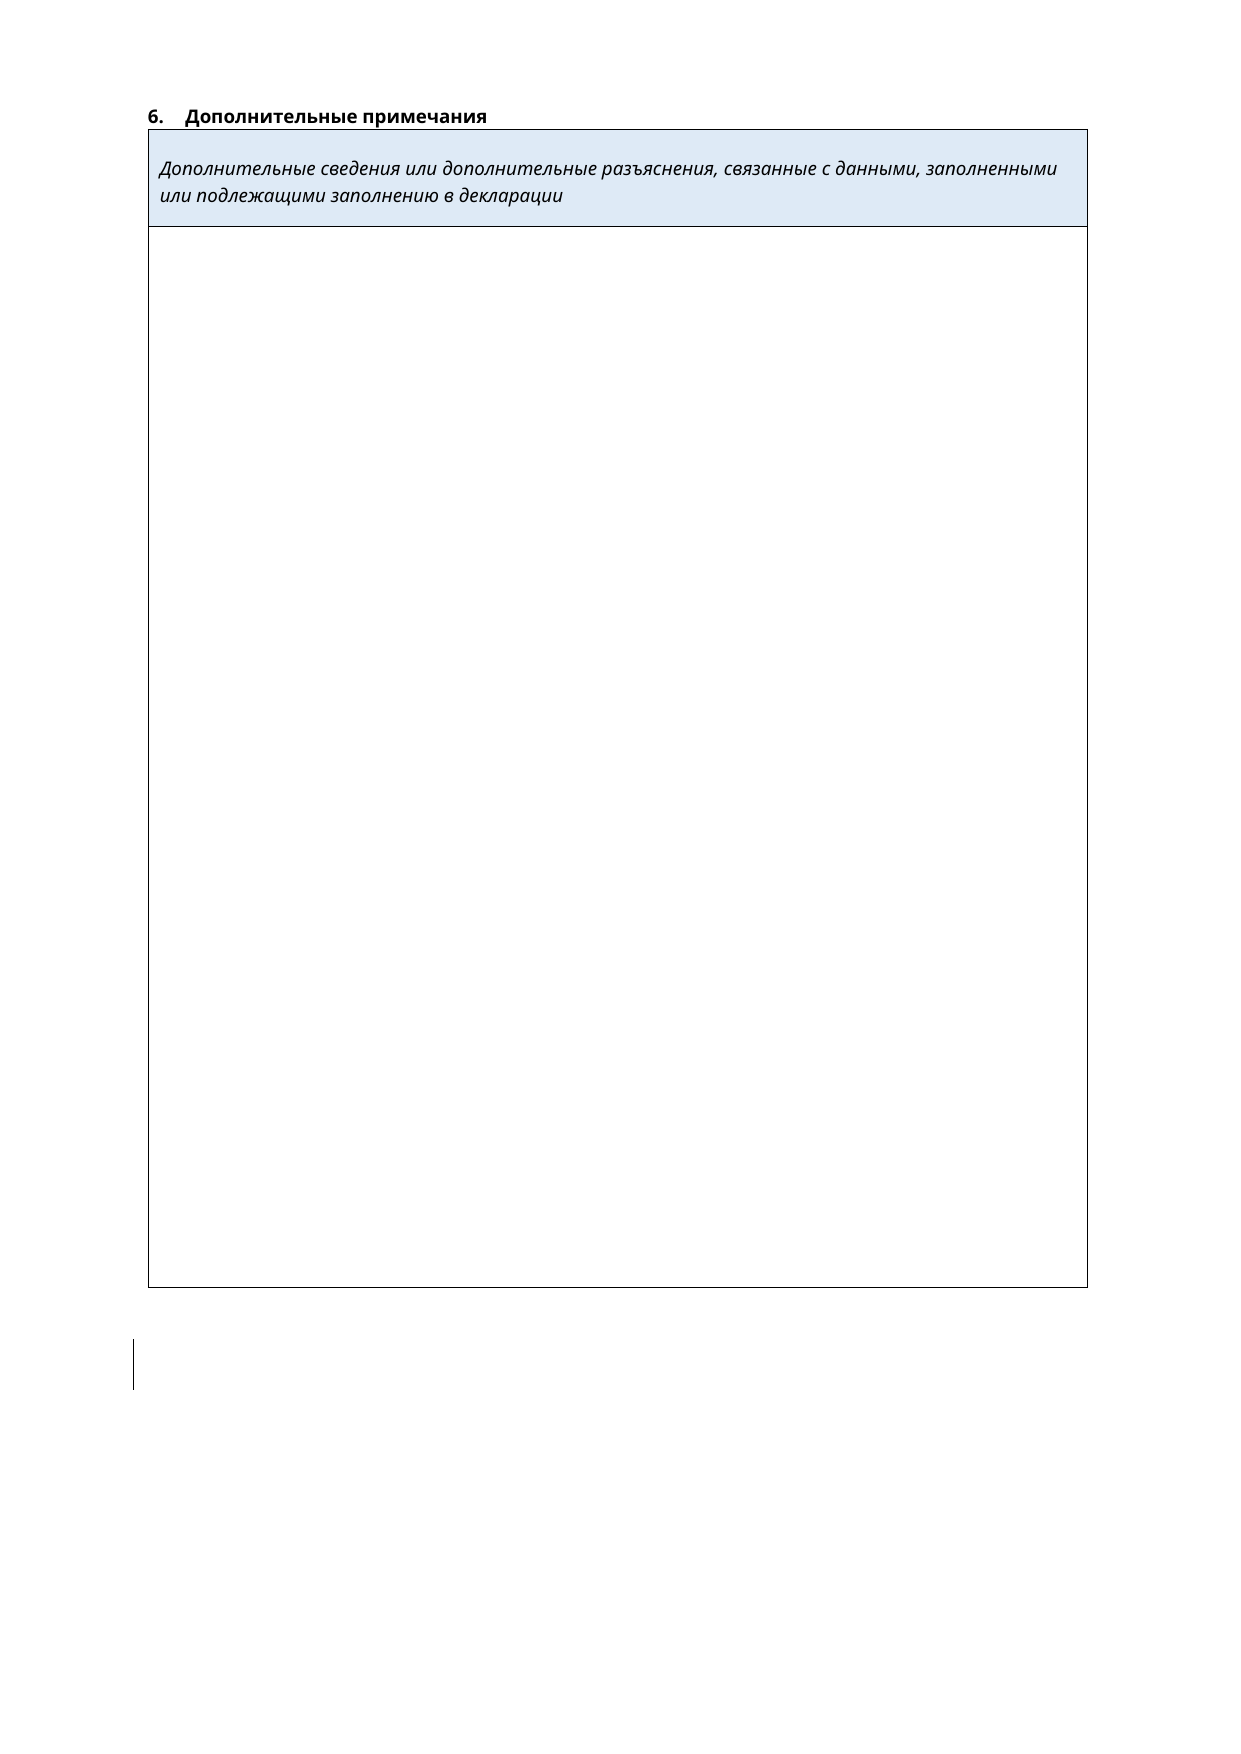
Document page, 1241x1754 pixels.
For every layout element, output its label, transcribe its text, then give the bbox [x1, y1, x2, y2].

list Дополнительные примечания [148, 103, 1092, 129]
table_cell [149, 227, 1087, 1287]
table_header Дополнительные сведения или дополнительные разъяснения, связанные с данными, заполненными или подлежащими заполнению в декларации [149, 130, 1087, 226]
